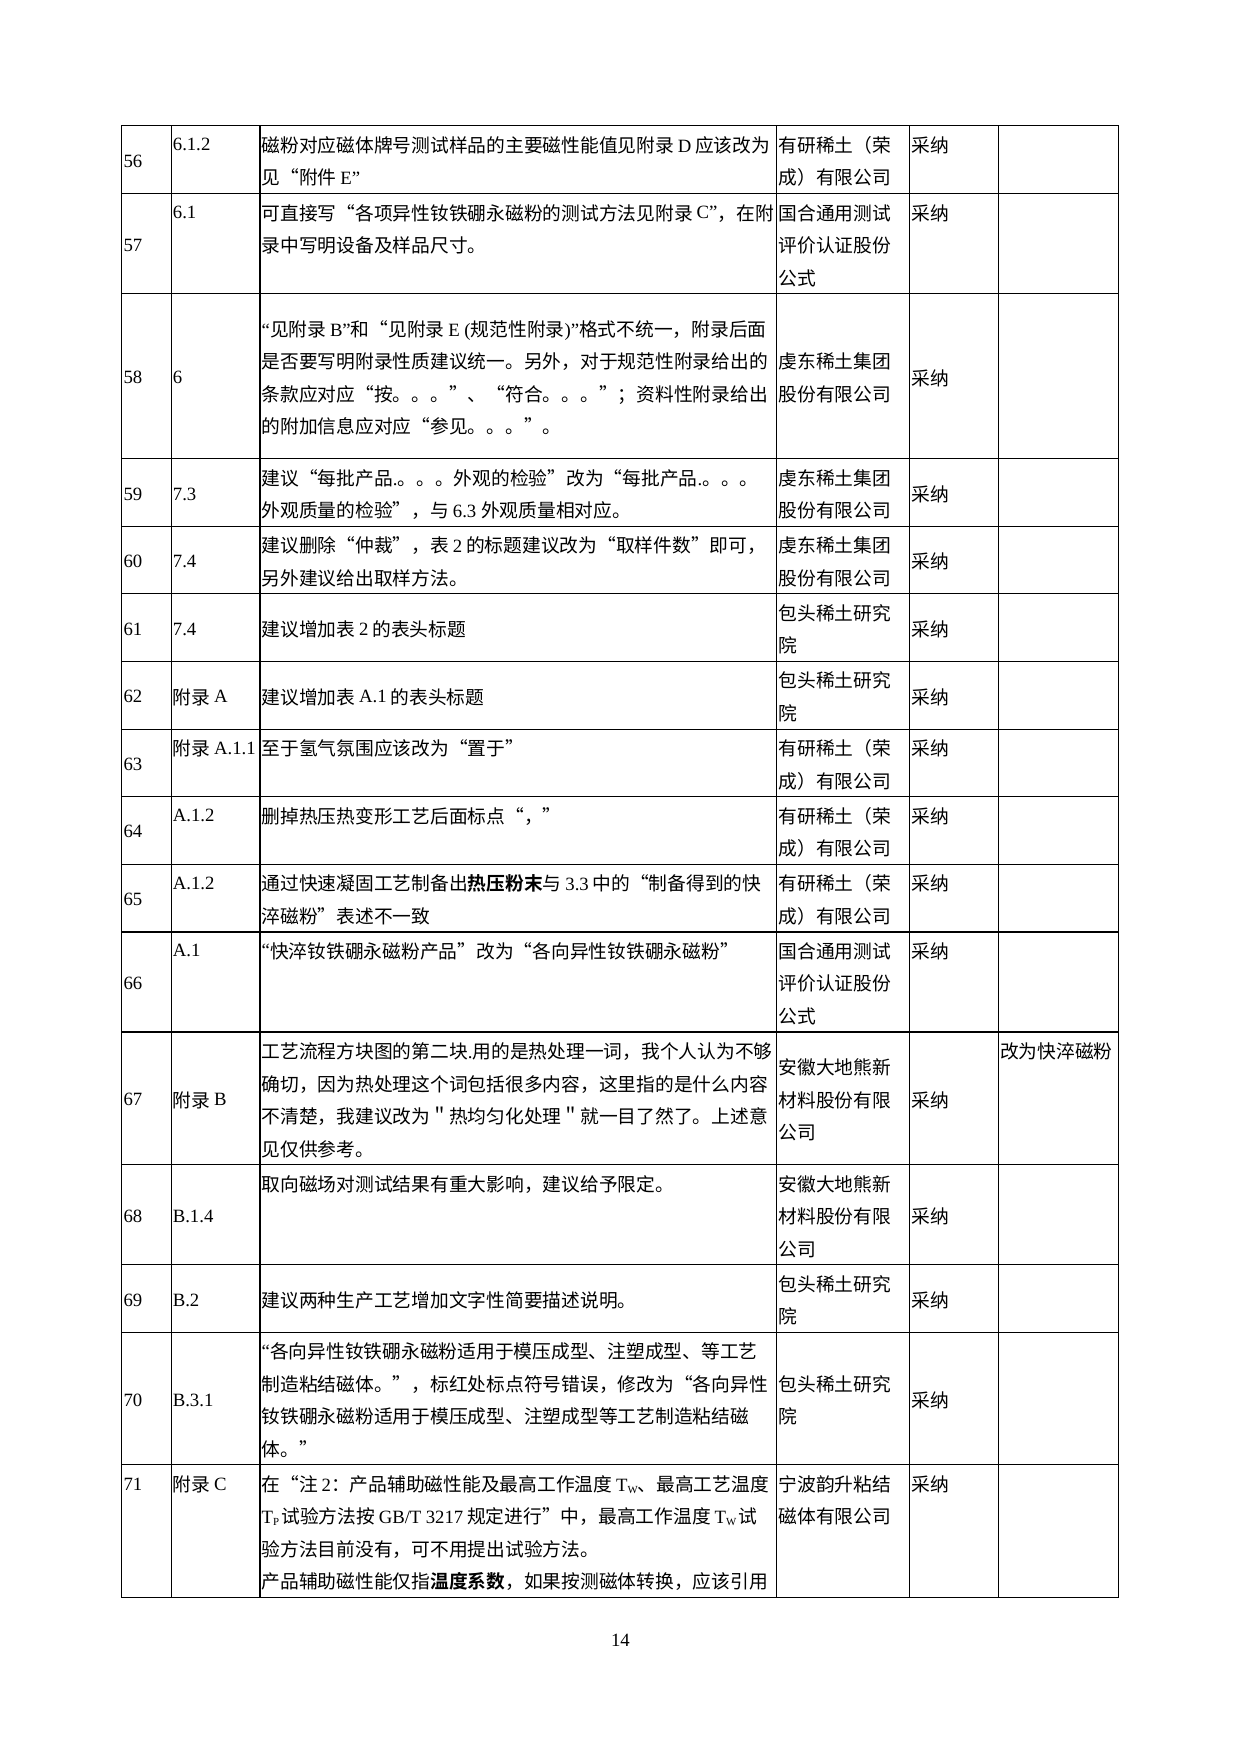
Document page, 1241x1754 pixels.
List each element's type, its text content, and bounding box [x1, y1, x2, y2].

table_cell 6.1.2 [172, 126, 259, 193]
table_cell 国合通用测试评价认证股份公式 [777, 194, 909, 293]
table_cell 采纳 [910, 1165, 998, 1264]
table_cell 有研稀土（荣成）有限公司 [777, 865, 909, 931]
table_cell [999, 730, 1118, 796]
table_cell 采纳 [910, 1465, 998, 1597]
table_cell 有研稀土（荣成）有限公司 [777, 730, 909, 796]
table_cell 有研稀土（荣成）有限公司 [777, 126, 909, 193]
table_cell 58 [122, 294, 171, 458]
table_cell 62 [122, 662, 171, 728]
table_cell 附录A [172, 662, 259, 728]
table_cell 63 [122, 730, 171, 796]
table_cell A.1 [172, 933, 259, 1031]
table_cell 68 [122, 1165, 171, 1264]
table_cell 采纳 [910, 527, 998, 593]
table_cell B.2 [172, 1265, 259, 1332]
table_cell 建议两种生产工艺增加文字性简要描述说明。 [261, 1265, 776, 1332]
table_cell 附录C [172, 1465, 259, 1597]
table_cell 61 [122, 594, 171, 661]
table_cell 工艺流程方块图的第二块.用的是热处理一词，我个人认为不够确切，因为热处理这个词包括很多内容，这里指的是什么内容不清楚，我建议改为＂热均匀化处理＂就一目了然了。上述意见仅供参考。 [261, 1033, 776, 1164]
table_cell 建议删除“仲裁”，表2的标题建议改为“取样件数”即可，另外建议给出取样方法。 [261, 527, 776, 593]
table_cell 改为快淬磁粉 [999, 1033, 1118, 1164]
table_cell 7.4 [172, 594, 259, 661]
table_cell 通过快速凝固工艺制备出热压粉末与3.3中的“制备得到的快淬磁粉”表述不一致 [261, 865, 776, 931]
table_cell 附录B [172, 1033, 259, 1164]
table_cell 采纳 [910, 1033, 998, 1164]
table_cell 70 [122, 1333, 171, 1464]
table_cell 7.3 [172, 459, 259, 526]
table_cell [999, 933, 1118, 1031]
table_cell 67 [122, 1033, 171, 1164]
table_cell [999, 126, 1118, 193]
table_cell 7.4 [172, 527, 259, 593]
table_cell 采纳 [910, 1333, 998, 1464]
table_cell [999, 1333, 1118, 1464]
table_cell 60 [122, 527, 171, 593]
table_cell [999, 662, 1118, 728]
table_cell [999, 865, 1118, 931]
table_cell B.1.4 [172, 1165, 259, 1264]
table_cell 66 [122, 933, 171, 1031]
table_cell [999, 594, 1118, 661]
table_cell 安徽大地熊新材料股份有限公司 [777, 1033, 909, 1164]
table_cell 采纳 [910, 865, 998, 931]
table_cell 65 [122, 865, 171, 931]
table_cell 取向磁场对测试结果有重大影响，建议给予限定。 [261, 1165, 776, 1264]
table_cell A.1.2 [172, 865, 259, 931]
table_cell [999, 294, 1118, 458]
table_cell [999, 797, 1118, 864]
table_cell 虔东稀土集团股份有限公司 [777, 527, 909, 593]
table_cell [261, 1465, 776, 1597]
table_cell 6.1 [172, 194, 259, 293]
table_cell 包头稀土研究院 [777, 1265, 909, 1332]
table_cell 包头稀土研究院 [777, 1333, 909, 1464]
table_cell [999, 527, 1118, 593]
table_cell 采纳 [910, 294, 998, 458]
table_cell “快淬钕铁硼永磁粉产品”改为“各向异性钕铁硼永磁粉” [261, 933, 776, 1031]
table_cell 宁波韵升粘结磁体有限公司 [777, 1465, 909, 1597]
table_cell “各向异性钕铁硼永磁粉适用于模压成型、注塑成型、等工艺制造粘结磁体。”，标红处标点符号错误，修改为“各向异性钕铁硼永磁粉适用于模压成型、注塑成型等工艺制造粘结磁体。” [261, 1333, 776, 1464]
table_cell 采纳 [910, 194, 998, 293]
table_cell 59 [122, 459, 171, 526]
table_cell 包头稀土研究院 [777, 662, 909, 728]
table_cell 国合通用测试评价认证股份公式 [777, 933, 909, 1031]
table_cell 采纳 [910, 1265, 998, 1332]
table_cell 有研稀土（荣成）有限公司 [777, 797, 909, 864]
table_cell 采纳 [910, 459, 998, 526]
table_cell 可直接写“各项异性钕铁硼永磁粉的测试方法见附录C”，在附录中写明设备及样品尺寸。 [261, 194, 776, 293]
table_cell [999, 1465, 1118, 1597]
table_cell 71 [122, 1465, 171, 1597]
table_cell A.1.2 [172, 797, 259, 864]
table_cell 采纳 [910, 594, 998, 661]
table_cell “见附录B”和“见附录E (规范性附录)”格式不统一，附录后面是否要写明附录性质建议统一。另外，对于规范性附录给出的条款应对应“按。。。”、“符合。。。”；资料性附录给出的附加信息应对应“参见。。。”。 [261, 294, 776, 458]
table_cell 虔东稀土集团股份有限公司 [777, 294, 909, 458]
table_cell 虔东稀土集团股份有限公司 [777, 459, 909, 526]
table_cell 采纳 [910, 126, 998, 193]
table_cell [999, 1265, 1118, 1332]
table_cell 采纳 [910, 797, 998, 864]
table_cell 6 [172, 294, 259, 458]
table_cell 64 [122, 797, 171, 864]
table_cell 采纳 [910, 730, 998, 796]
table_cell 删掉热压热变形工艺后面标点“，” [261, 797, 776, 864]
table_cell 安徽大地熊新材料股份有限公司 [777, 1165, 909, 1264]
table_cell 57 [122, 194, 171, 293]
table_cell 附录A.1.1 [172, 730, 259, 796]
table_cell 建议增加表A.1的表头标题 [261, 662, 776, 728]
table_cell [999, 194, 1118, 293]
table_cell [999, 1165, 1118, 1264]
table_cell 69 [122, 1265, 171, 1332]
table_cell 建议“每批产品.。。。外观的检验”改为“每批产品.。。。外观质量的检验”，与6.3 外观质量相对应。 [261, 459, 776, 526]
table_cell [999, 459, 1118, 526]
table_cell 包头稀土研究院 [777, 594, 909, 661]
table_cell 56 [122, 126, 171, 193]
table_cell 采纳 [910, 933, 998, 1031]
table_cell 磁粉对应磁体牌号测试样品的主要磁性能值见附录D应该改为见“附件E” [261, 126, 776, 193]
table_cell 至于氢气氛围应该改为“置于” [261, 730, 776, 796]
table_cell B.3.1 [172, 1333, 259, 1464]
table_cell 建议增加表2的表头标题 [261, 594, 776, 661]
table_cell 采纳 [910, 662, 998, 728]
